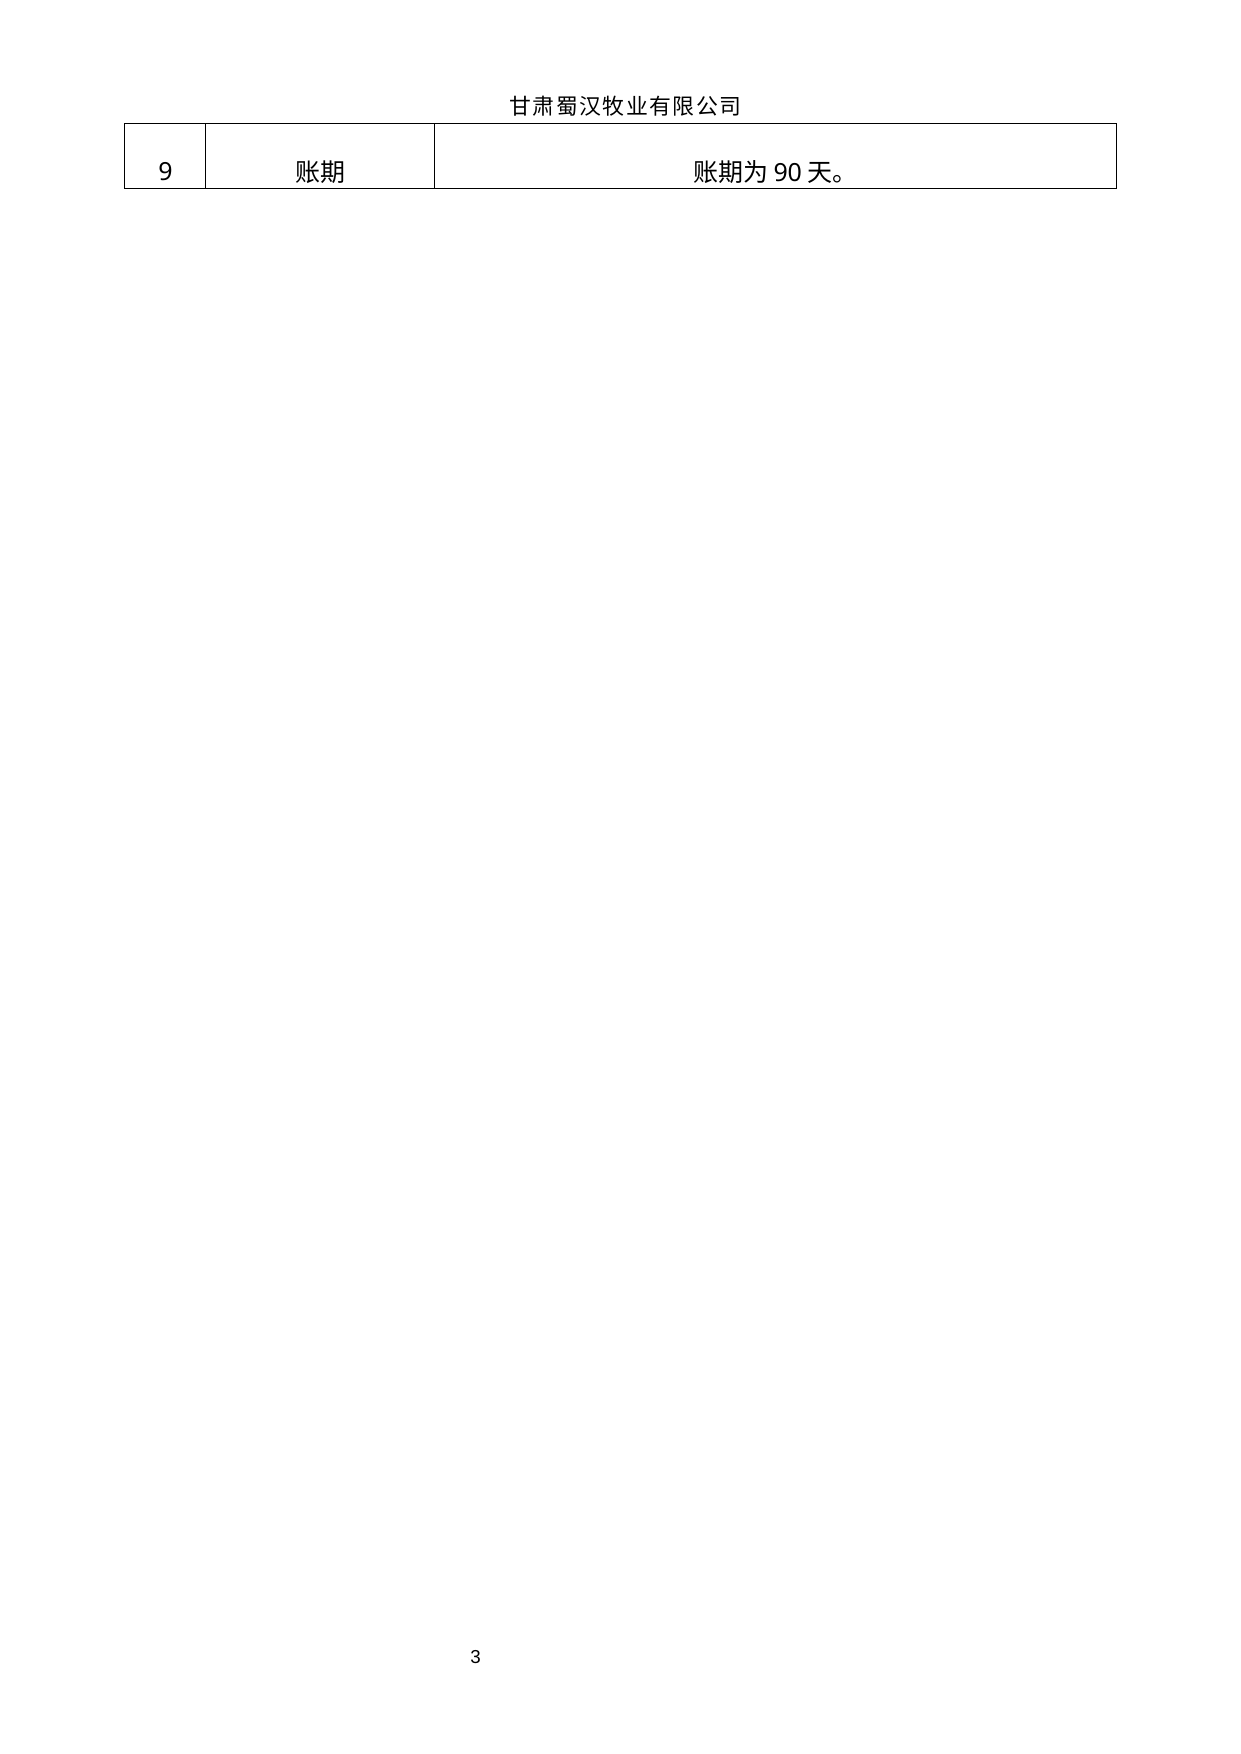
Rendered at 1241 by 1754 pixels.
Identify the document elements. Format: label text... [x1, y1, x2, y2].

table_cell 账期 [206, 124, 434, 188]
table_cell 9 [125, 124, 205, 188]
table_cell 账期为90天。 [435, 124, 1116, 188]
